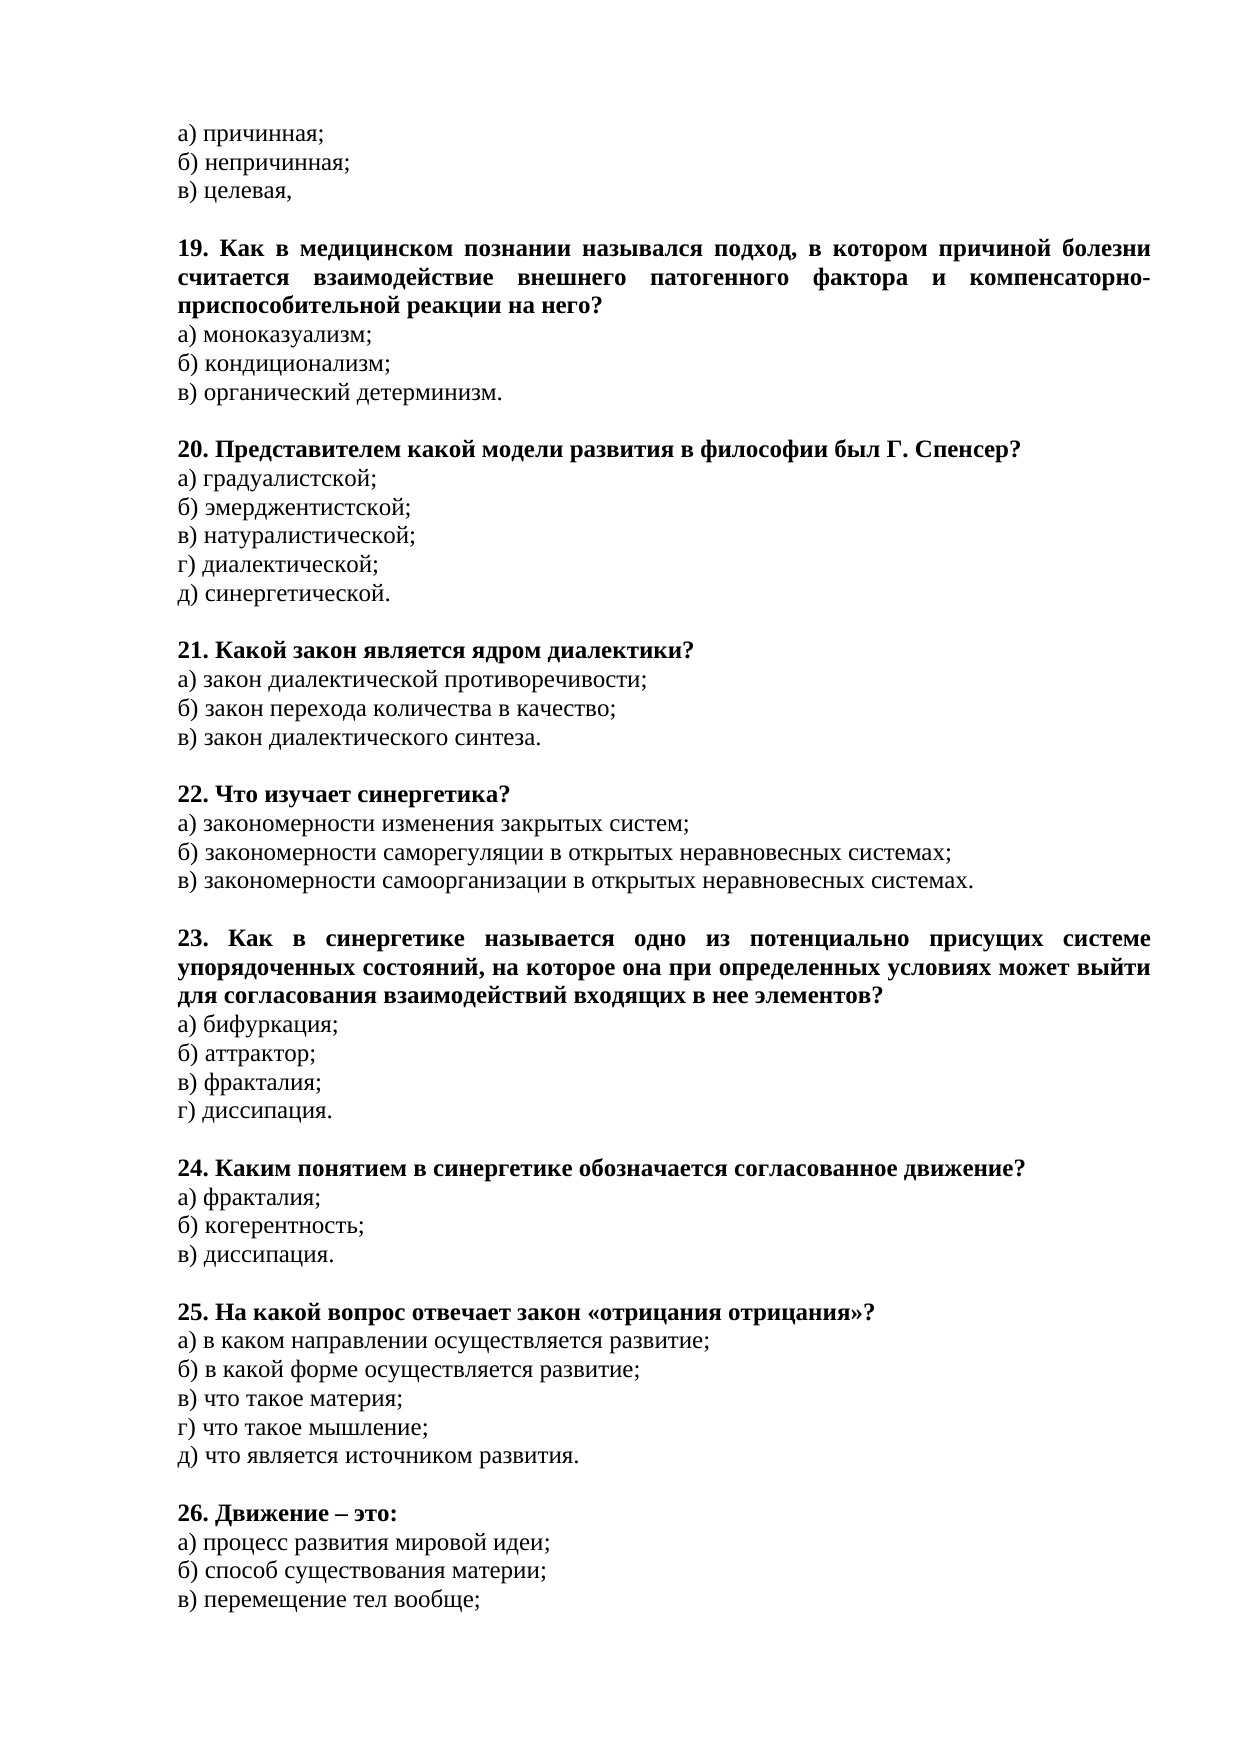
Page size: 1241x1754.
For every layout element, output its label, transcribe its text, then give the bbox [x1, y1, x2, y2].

text 26. Движение – это: [177, 1498, 1152, 1527]
text б) аттрактор; [177, 1038, 1152, 1067]
text 23. Как в синергетике называется одно из потенциально присущих системе упорядоченных состояний, на которое она при определенных условиях может выйти для согласования взаимодействий входящих в нее элементов? [177, 923, 1152, 1009]
text б) эмерджентистской; [177, 492, 1152, 521]
text г) диалектической; [177, 549, 1152, 578]
text 20. Представителем какой модели развития в философии был Г. Спенсер? [177, 434, 1152, 463]
text в) натуралистической; [177, 521, 1152, 549]
text в) перемещение тел вообще; [177, 1584, 1152, 1613]
text г) диссипация. [177, 1096, 1152, 1124]
text б) закономерности саморегуляции в открытых неравновесных системах; [177, 837, 1152, 866]
text б) кондиционализм; [177, 348, 1152, 377]
text 21. Какой закон является ядром диалектики? [177, 636, 1152, 664]
text г) что такое мышление; [177, 1412, 1152, 1441]
text а) в каком направлении осуществляется развитие; [177, 1326, 1152, 1354]
text а) моноказуализм; [177, 319, 1152, 348]
text в) диссипация. [177, 1239, 1152, 1268]
text 19. Как в медицинском познании назывался подход, в котором причиной болезни считается взаимодействие внешнего патогенного фактора и компенсаторно-приспособительной реакции на него? [177, 233, 1152, 319]
text д) что является источником развития. [177, 1441, 1152, 1469]
text в) фракталия; [177, 1067, 1152, 1096]
text в) закономерности самоорганизации в открытых неравновесных системах. [177, 866, 1152, 894]
text б) когерентность; [177, 1211, 1152, 1239]
text в) органический детерминизм. [177, 377, 1152, 406]
text а) причинная; [177, 118, 1152, 147]
text д) синергетической. [177, 578, 1152, 607]
text б) в какой форме осуществляется развитие; [177, 1354, 1152, 1383]
text а) процесс развития мировой идеи; [177, 1527, 1152, 1556]
text а) фракталия; [177, 1182, 1152, 1211]
text а) закон диалектической противоречивости; [177, 664, 1152, 693]
text б) закон перехода количества в качество; [177, 693, 1152, 722]
text а) градуалистской; [177, 463, 1152, 492]
text б) способ существования материи; [177, 1556, 1152, 1584]
text в) целевая, [177, 176, 1152, 204]
text б) непричинная; [177, 147, 1152, 176]
text в) что такое материя; [177, 1383, 1152, 1412]
text а) закономерности изменения закрытых систем; [177, 808, 1152, 837]
text в) закон диалектического синтеза. [177, 722, 1152, 751]
text а) бифуркация; [177, 1009, 1152, 1038]
text 25. На какой вопрос отвечает закон «отрицания отрицания»? [177, 1297, 1152, 1326]
text 22. Что изучает синергетика? [177, 779, 1152, 808]
text 24. Каким понятием в синергетике обозначается согласованное движение? [177, 1153, 1152, 1182]
